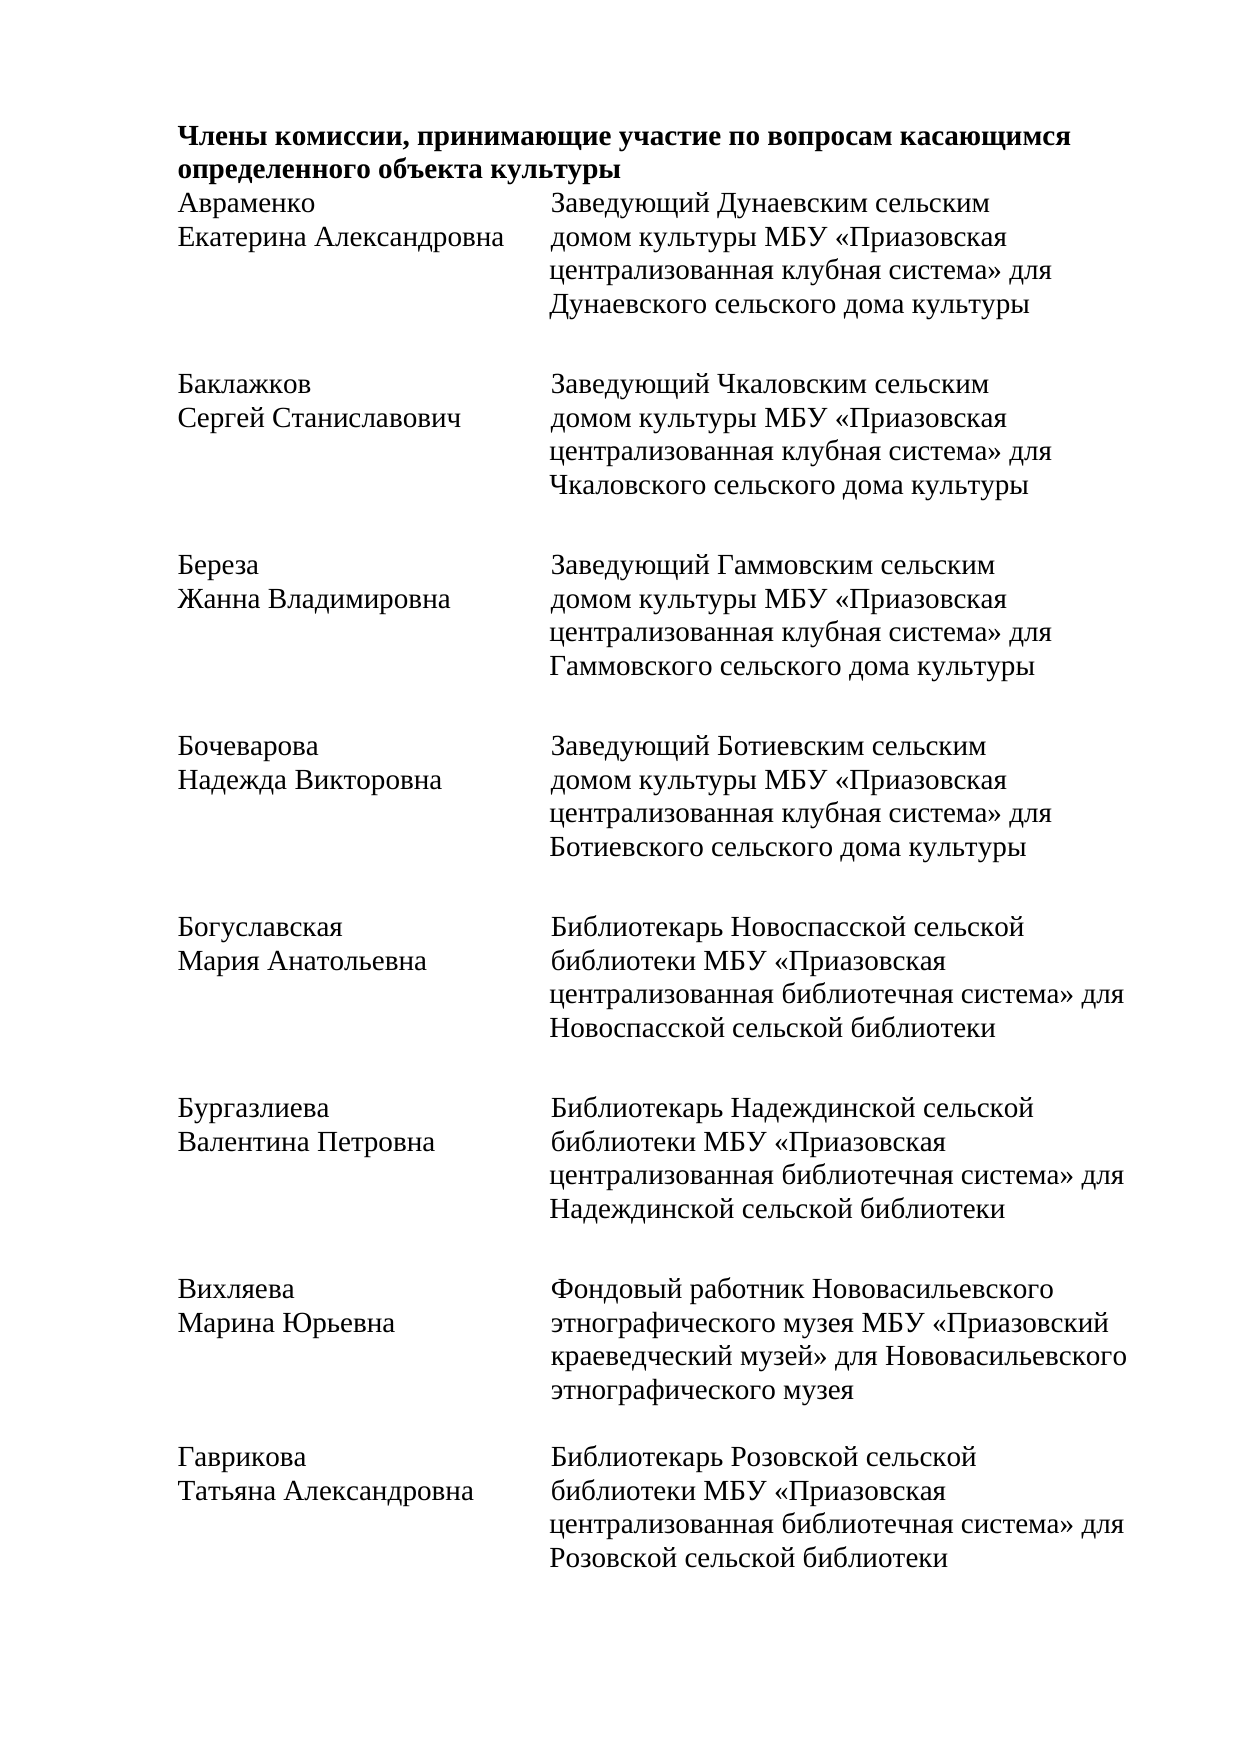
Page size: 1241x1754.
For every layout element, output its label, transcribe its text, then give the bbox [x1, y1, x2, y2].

text Мария Анатольевна библиотеки МБУ «Приазовская [177, 943, 1152, 976]
text Богуславская Библиотекарь Новоспасской сельской [177, 909, 1152, 943]
text централизованная клубная система» для [177, 795, 1152, 829]
text Авраменко Заведующий Дунаевским сельским [177, 185, 1152, 219]
text Чкаловского сельского дома культуры [177, 467, 1152, 500]
text централизованная клубная система» для [177, 252, 1152, 286]
text централизованная библиотечная система» для [177, 1506, 1152, 1540]
text централизованная библиотечная система» для [177, 1157, 1152, 1191]
text Розовской сельской библиотеки [177, 1540, 1152, 1573]
text централизованная библиотечная система» для [177, 976, 1152, 1010]
text централизованная клубная система» для [177, 433, 1152, 467]
text Сергей Станиславович домом культуры МБУ «Приазовская [177, 400, 1152, 433]
text Жанна Владимировна домом культуры МБУ «Приазовская [177, 581, 1152, 614]
text Гаммовского сельского дома культуры [177, 648, 1152, 681]
text Члены комиссии, принимающие участие по вопросам касающимся определенного объекта культуры [177, 118, 1152, 185]
text Марина Юрьевна этнографического музея МБУ «Приазовский [177, 1305, 1152, 1338]
text Дунаевского сельского дома культуры [177, 286, 1152, 319]
text Вихляева Фондовый работник Нововасильевского [177, 1271, 1152, 1305]
text Ботиевского сельского дома культуры [177, 829, 1152, 862]
text Валентина Петровна библиотеки МБУ «Приазовская [177, 1124, 1152, 1157]
text краеведческий музей» для Нововасильевского этнографического музея [177, 1338, 1152, 1406]
text Бочеварова Заведующий Ботиевским сельским [177, 728, 1152, 762]
text Татьяна Александровна библиотеки МБУ «Приазовская [177, 1473, 1152, 1506]
text Баклажков Заведующий Чкаловским сельским [177, 366, 1152, 400]
text Бургазлиева Библиотекарь Надеждинской сельской [177, 1090, 1152, 1124]
text Надеждинской сельской библиотеки [177, 1191, 1152, 1224]
text Новоспасской сельской библиотеки [177, 1010, 1152, 1043]
text централизованная клубная система» для [177, 614, 1152, 648]
text Надежда Викторовна домом культуры МБУ «Приазовская [177, 762, 1152, 795]
text Екатерина Александровна домом культуры МБУ «Приазовская [177, 219, 1152, 252]
text Береза Заведующий Гаммовским сельским [177, 547, 1152, 581]
text Гаврикова Библиотекарь Розовской сельской [177, 1439, 1152, 1473]
